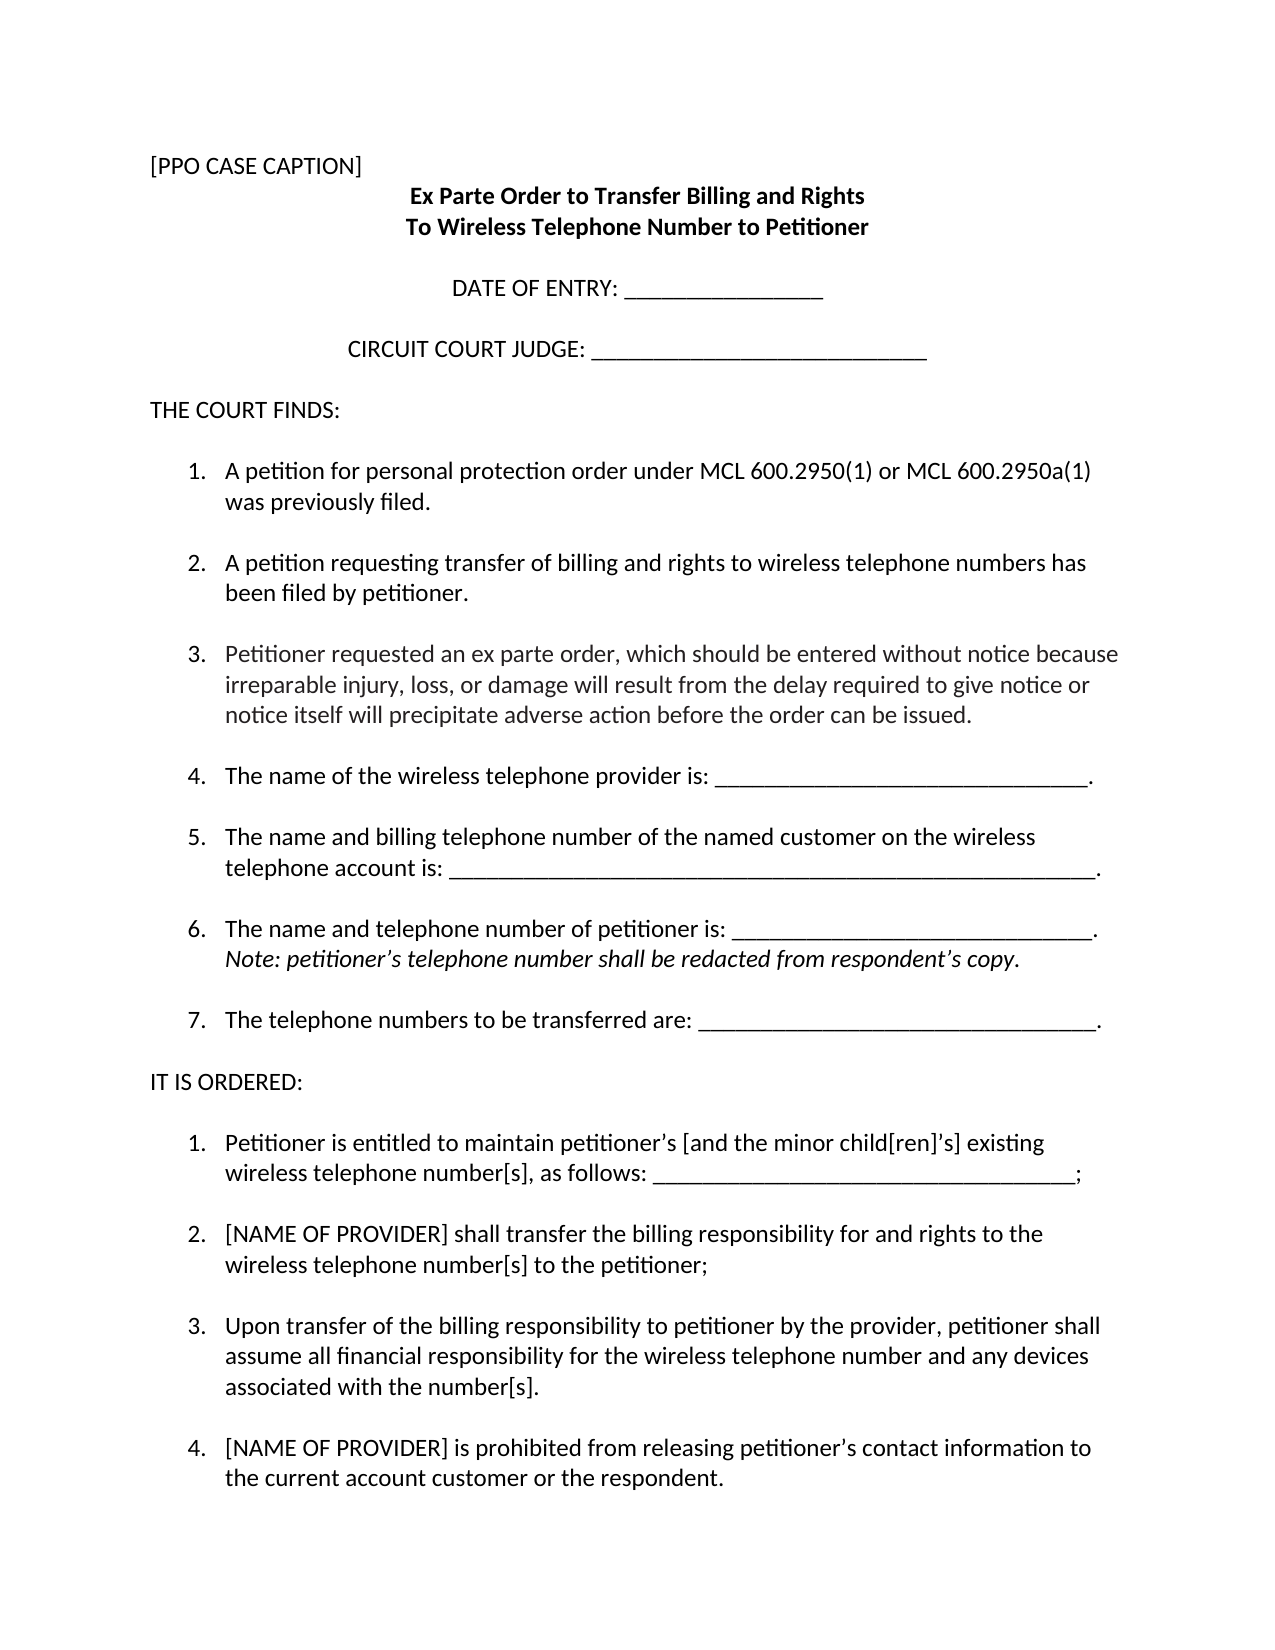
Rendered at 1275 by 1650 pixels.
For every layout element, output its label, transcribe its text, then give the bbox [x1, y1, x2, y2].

list The telephone numbers to be transferred are: ________________________________. [187, 1004, 1125, 1035]
list Upon transfer of the billing responsibility to petitioner by the provider, petitioner shall assume all financial responsibility for the wireless telephone number and any devices associated with the number[s]. [187, 1310, 1125, 1401]
text IT IS ORDERED: [150, 1066, 1125, 1096]
text To Wireless Telephone Number to Petitioner [150, 211, 1125, 242]
list [NAME OF PROVIDER] shall transfer the billing responsibility for and rights to the wireless telephone number[s] to the petitioner; [187, 1218, 1125, 1279]
text THE COURT FINDS: [150, 394, 1125, 425]
list Petitioner requested an ex parte order, which should be entered without notice because irreparable injury, loss, or damage will result from the delay required to give notice or notice itself will precipitate adverse action before the order can be issued. [187, 638, 1125, 730]
list The name and telephone number of petitioner is: _____________________________. Note: petitioner’s telephone number shall be redacted from respondent’s copy. [187, 913, 1125, 974]
list The name of the wireless telephone provider is: ______________________________. [187, 760, 1125, 791]
text [PPO CASE CAPTION] [150, 150, 1125, 181]
list Petitioner is entitled to maintain petitioner’s [and the minor child[ren]’s] existing wireless telephone number[s], as follows: __________________________________; [187, 1127, 1125, 1188]
list [NAME OF PROVIDER] is prohibited from releasing petitioner’s contact information to the current account customer or the respondent. [187, 1432, 1125, 1493]
text CIRCUIT COURT JUDGE: ___________________________ [150, 333, 1125, 364]
text DATE OF ENTRY: ________________ [150, 272, 1125, 303]
list A petition for personal protection order under MCL 600.2950(1) or MCL 600.2950a(1) was previously filed. [187, 455, 1125, 516]
text Ex Parte Order to Transfer Billing and Rights [150, 181, 1125, 211]
list The name and billing telephone number of the named customer on the wireless telephone account is: ____________________________________________________. [187, 821, 1125, 882]
list A petition requesting transfer of billing and rights to wireless telephone numbers has been filed by petitioner. [187, 547, 1125, 608]
